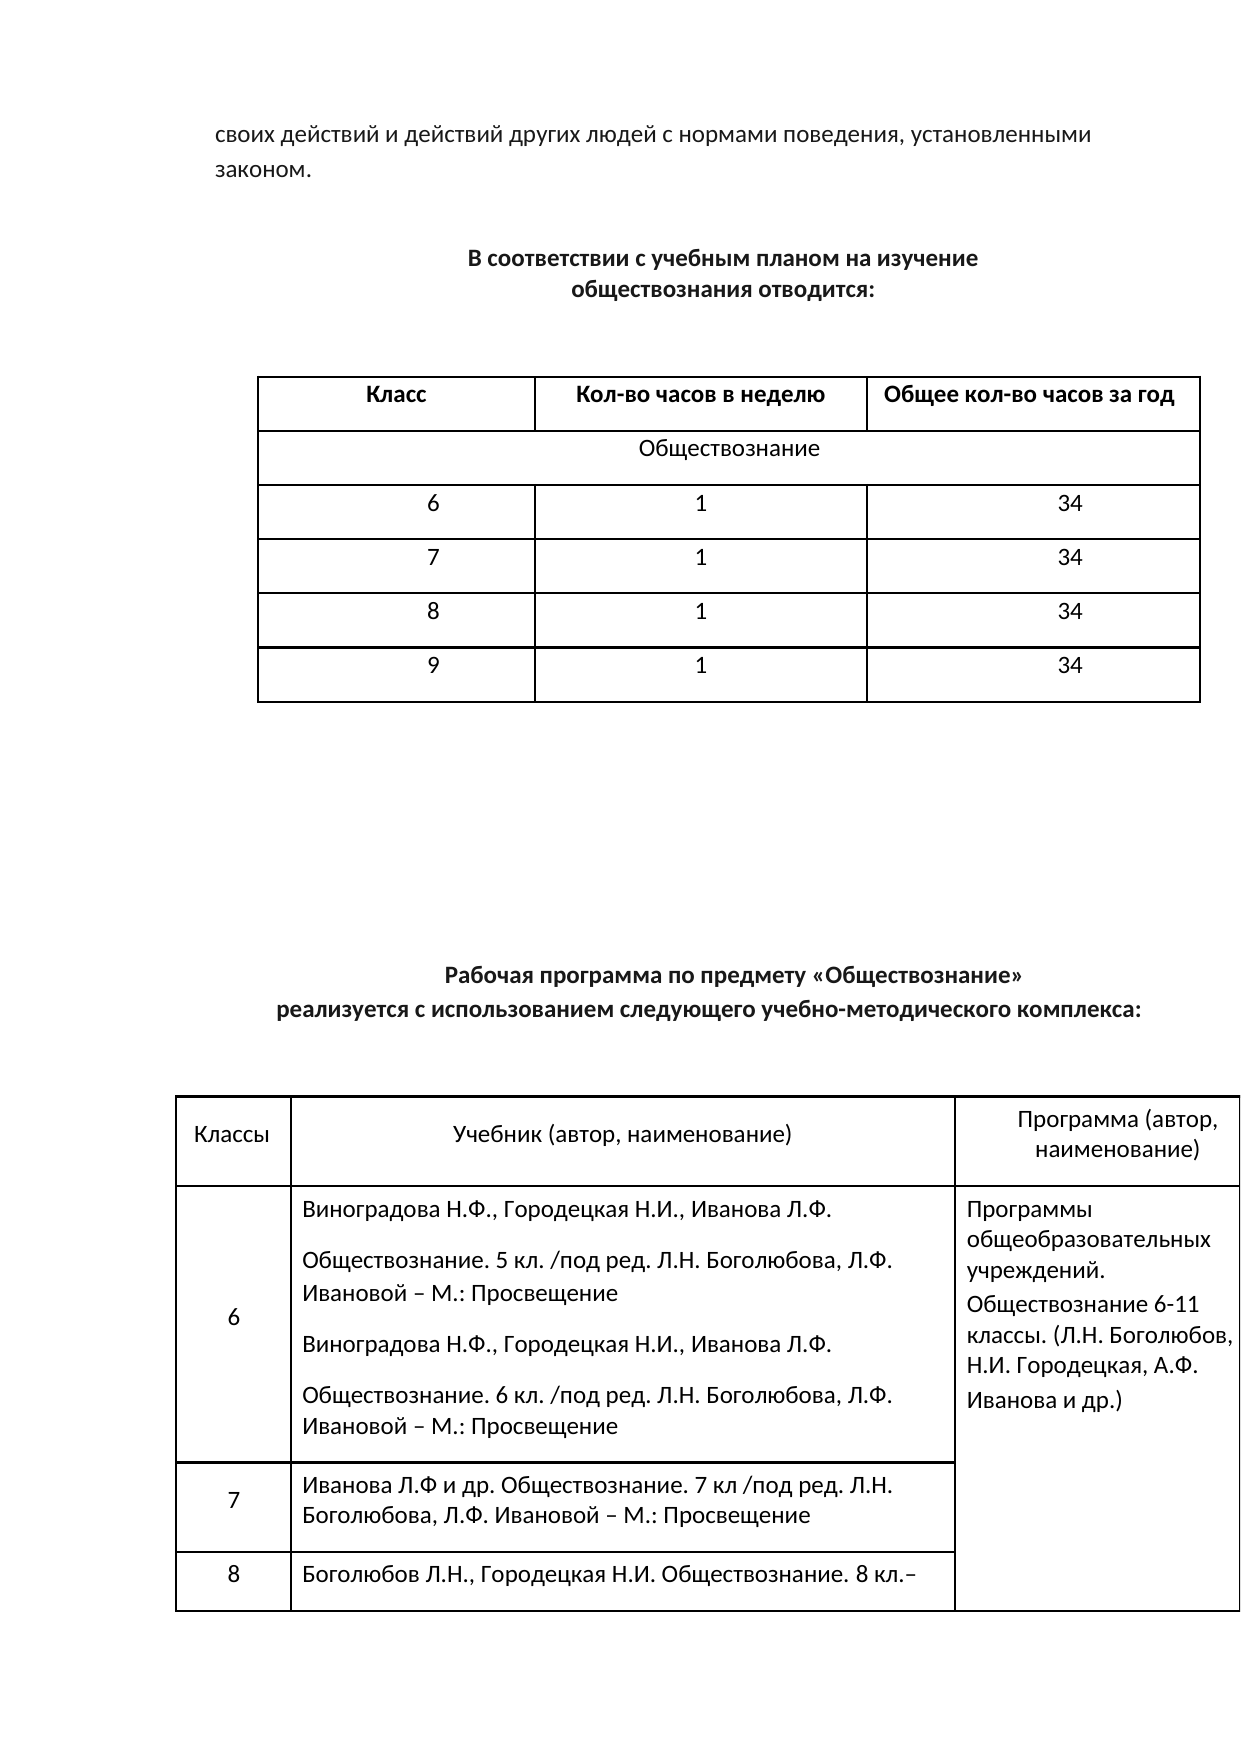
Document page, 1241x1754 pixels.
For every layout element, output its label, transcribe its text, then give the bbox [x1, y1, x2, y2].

table_cell [867, 432, 1199, 484]
table_header Общее кол-во часов за год [868, 378, 1199, 430]
table_cell 1 [536, 594, 866, 646]
table_cell 34 [868, 486, 1199, 538]
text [215, 118, 1152, 184]
table_cell Обществознание [535, 432, 867, 484]
table_cell [259, 432, 535, 484]
table_header Кол-во часов в неделю [536, 378, 866, 430]
table_cell 1 [536, 540, 866, 592]
text реализуется с использованием следующего учебно-методического комплекса: [177, 993, 1142, 1023]
table_cell 1 [536, 486, 866, 538]
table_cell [292, 1553, 954, 1610]
table_header Учебник (автор, наименование) [292, 1098, 954, 1185]
table_cell 34 [868, 540, 1199, 592]
text В соответствии с учебным планом на изучение обществознания отводится: [388, 242, 1058, 303]
table_header Класс [259, 378, 534, 430]
table_cell 7 [259, 540, 534, 592]
table_cell Программы общеобразовательных учреждений. Обществознание 6-11 классы. (Л.Н. Боголюбов, Н.И. Городецкая, А.Ф. Иванова и др.) [956, 1187, 1239, 1610]
table_header Программа (автор, наименование) [956, 1098, 1239, 1185]
table_cell 6 [177, 1187, 290, 1461]
table_cell Иванова Л.Ф и др. Обществознание. 7 кл /под ред. Л.Н. Боголюбова, Л.Ф. Ивановой – М.: Просвещение [292, 1464, 954, 1551]
table_cell 1 [536, 649, 866, 701]
table_cell 34 [868, 649, 1199, 701]
table_cell 8 [177, 1553, 290, 1610]
table_header Классы [177, 1098, 290, 1185]
table_cell 6 [259, 486, 534, 538]
table_cell Виноградова Н.Ф., Городецкая Н.И., Иванова Л.Ф. Обществознание. 5 кл. /под ред. Л.Н. Боголюбова, Л.Ф. Ивановой – М.: Просвещение Виноградова Н.Ф., Городецкая Н.И., Иванова Л.Ф. Обществознание. 6 кл. /под ред. Л.Н. Боголюбова, Л.Ф. Ивановой – М.: Просвещение [292, 1187, 954, 1461]
table_cell 7 [177, 1464, 290, 1551]
text Рабочая программа по предмету «Обществознание» [444, 959, 1152, 990]
table_cell 9 [259, 649, 534, 701]
table_cell 8 [259, 594, 534, 646]
table_cell 34 [868, 594, 1199, 646]
